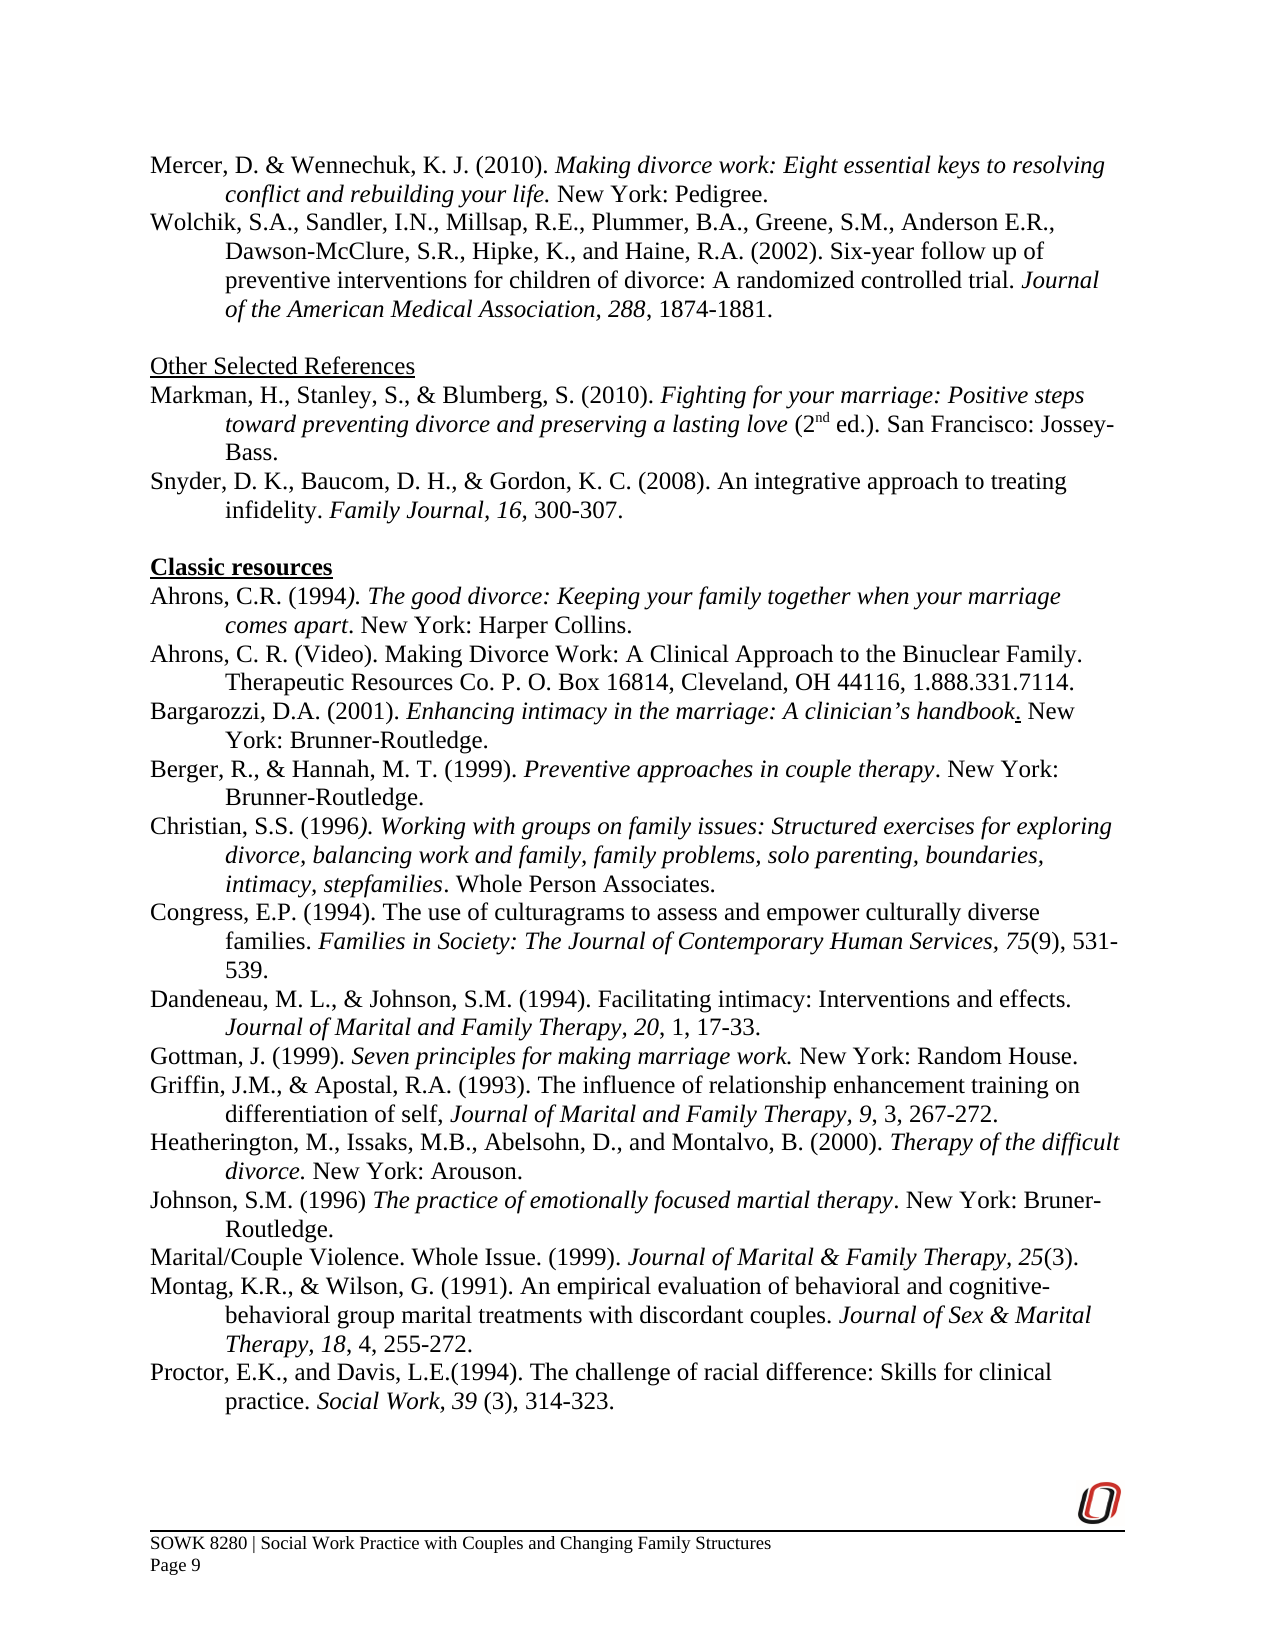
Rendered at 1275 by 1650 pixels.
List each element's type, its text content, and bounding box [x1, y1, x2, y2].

text Markman, H., Stanley, S., & Blumberg, S. (2010). Fighting for your marriage: Positive steps toward preventing divorce and preserving a lasting love (2nd ed.). San Francisco: Jossey-Bass. [150, 380, 1125, 466]
text Bargarozzi, D.A. (2001). Enhancing intimacy in the marriage: A clinician’s handbook. New York: Brunner-Routledge. [150, 696, 1125, 754]
picture [1073, 1475, 1125, 1529]
text Heatherington, M., Issaks, M.B., Abelsohn, D., and Montalvo, B. (2000). Therapy of the difficult divorce. New York: Arouson. [150, 1127, 1125, 1185]
text Routledge. [150, 1214, 1125, 1242]
list Mercer, D. & Wennechuk, K. J. (2010). Making divorce work: Eight essential keys to resolving conflict and rebuilding your life. New York: Pedigree. [150, 150, 1125, 207]
text Christian, S.S. (1996). Working with groups on family issues: Structured exercises for exploring divorce, balancing work and family, family problems, solo parenting, boundaries, intimacy, stepfamilies. Whole Person Associates. [150, 811, 1125, 897]
text practice. Social Work, 39 (3), 314-323. [150, 1386, 1125, 1415]
list Snyder, D. K., Baucom, D. H., & Gordon, K. C. (2008). An integrative approach to treating infidelity. Family Journal, 16, 300-307. [150, 466, 1125, 524]
text Montag, K.R., & Wilson, G. (1991). An empirical evaluation of behavioral and cognitive-behavioral group marital treatments with discordant couples. Journal of Sex & Marital Therapy, 18, 4, 255-272. [150, 1271, 1125, 1357]
text Classic resources [150, 552, 1125, 581]
text Proctor, E.K., and Davis, L.E.(1994). The challenge of racial difference: Skills for clinical [150, 1357, 1125, 1386]
text Congress, E.P. (1994). The use of culturagrams to assess and empower culturally diverse families. Families in Society: The Journal of Contemporary Human Services, 75(9), 531-539. [150, 897, 1125, 984]
text Berger, R., & Hannah, M. T. (1999). Preventive approaches in couple therapy. New York: Brunner-Routledge. [150, 754, 1125, 811]
text Other Selected References [150, 351, 1125, 380]
text Johnson, S.M. (1996) The practice of emotionally focused martial therapy. New York: Bruner- [150, 1185, 1125, 1214]
text Wolchik, S.A., Sandler, I.N., Millsap, R.E., Plummer, B.A., Greene, S.M., Anderson E.R., Dawson-McClure, S.R., Hipke, K., and Haine, R.A. (2002). Six-year follow up of preventive interventions for children of divorce: A randomized controlled trial. Journal of the American Medical Association, 288, 1874-1881. [150, 207, 1125, 322]
text Gottman, J. (1999). Seven principles for making marriage work. New York: Random House. [150, 1041, 1125, 1070]
text Ahrons, C. R. (Video). Making Divorce Work: A Clinical Approach to the Binuclear Family. [150, 639, 1125, 667]
text Marital/Couple Violence. Whole Issue. (1999). Journal of Marital & Family Therapy, 25(3). [150, 1242, 1125, 1271]
text Therapeutic Resources Co. P. O. Box 16814, Cleveland, OH 44116, 1.888.331.7114. [150, 667, 1125, 696]
text Dandeneau, M. L., & Johnson, S.M. (1994). Facilitating intimacy: Interventions and effects. Journal of Marital and Family Therapy, 20, 1, 17-33. [150, 984, 1125, 1041]
text Griffin, J.M., & Apostal, R.A. (1993). The influence of relationship enhancement training on differentiation of self, Journal of Marital and Family Therapy, 9, 3, 267-272. [150, 1070, 1125, 1127]
text Ahrons, C.R. (1994). The good divorce: Keeping your family together when your marriage comes apart. New York: Harper Collins. [150, 581, 1125, 639]
